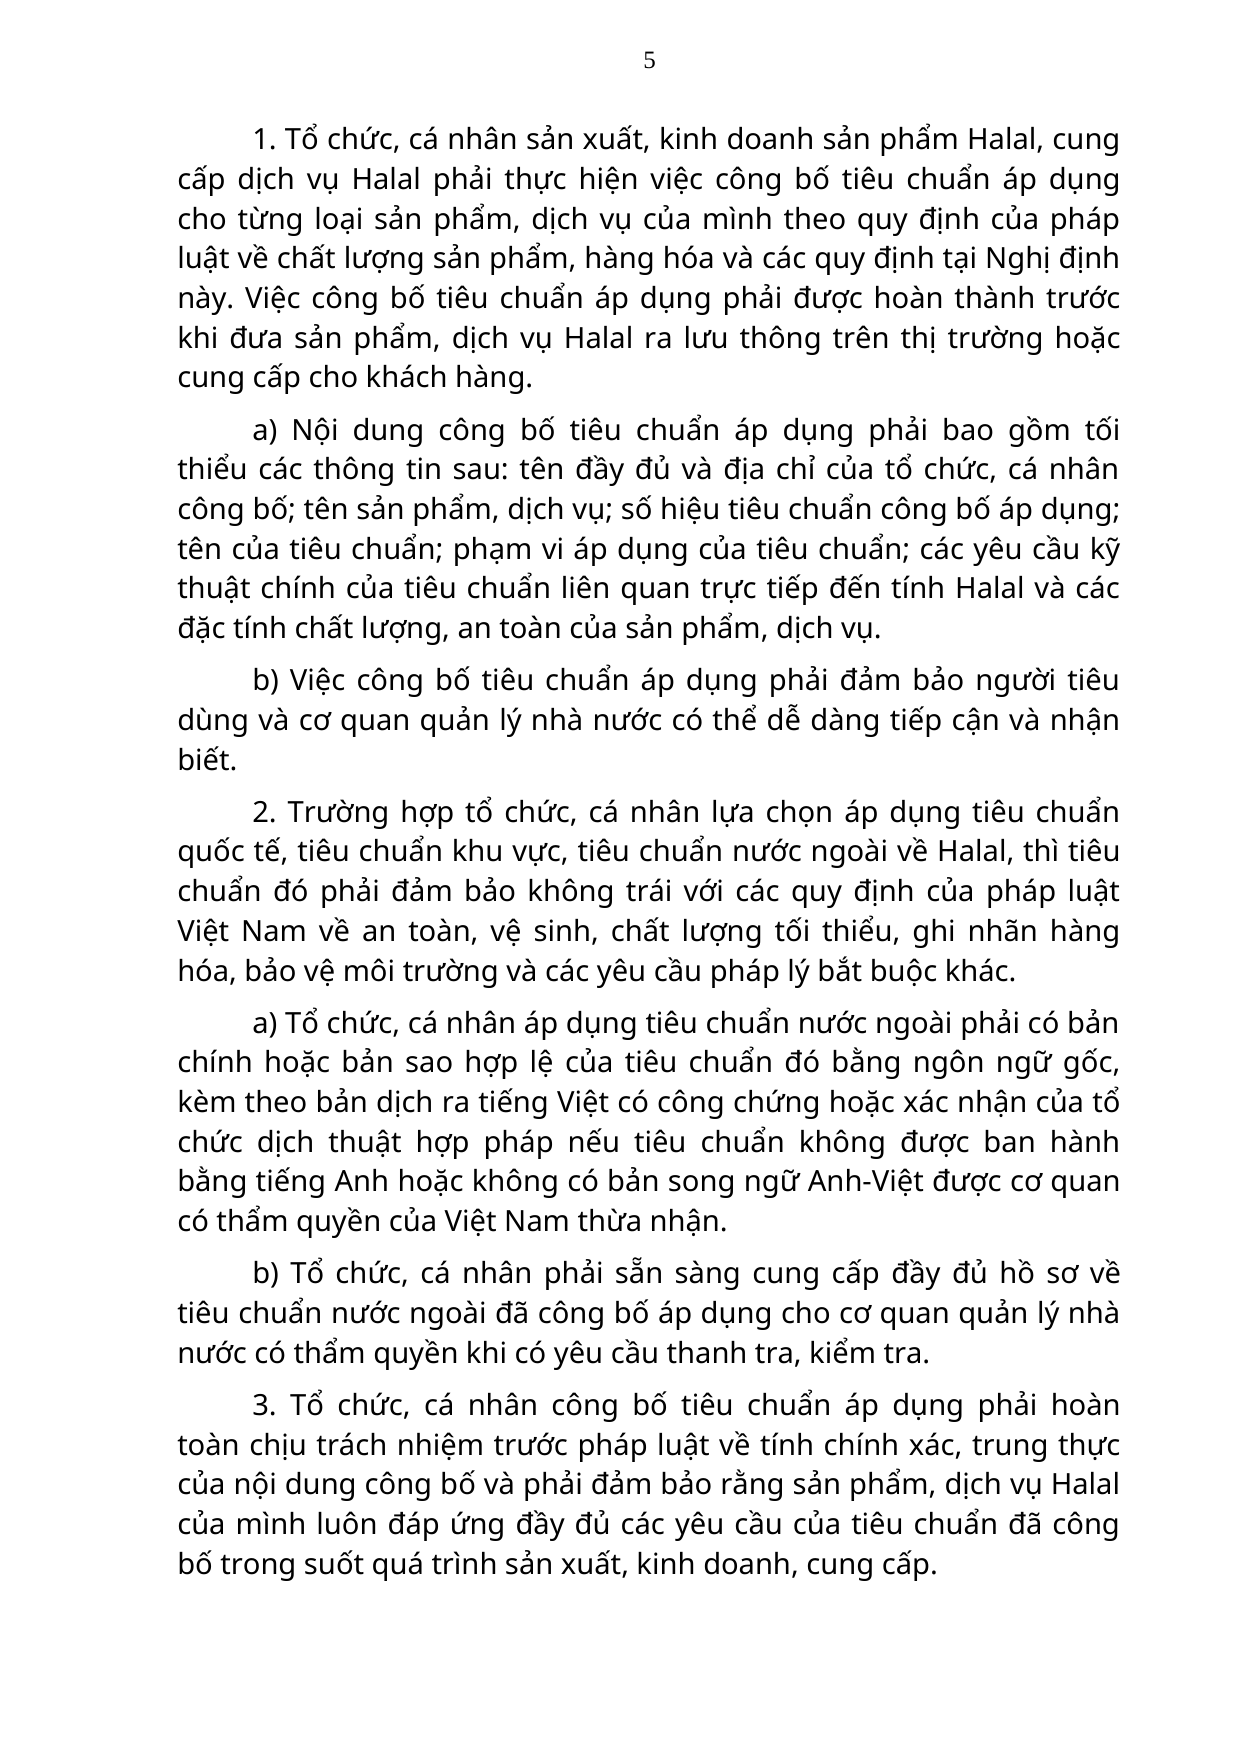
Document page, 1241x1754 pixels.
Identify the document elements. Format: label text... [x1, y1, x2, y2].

text 2. Trường hợp tổ chức, cá nhân lựa chọn áp dụng tiêu chuẩn quốc tế, tiêu chuẩn khu vực, tiêu chuẩn nước ngoài về Halal, thì tiêu chuẩn đó phải đảm bảo không trái với các quy định của pháp luật Việt Nam về an toàn, vệ sinh, chất lượng tối thiểu, ghi nhãn hàng hóa, bảo vệ môi trường và các yêu cầu pháp lý bắt buộc khác. [177, 791, 1122, 989]
text 1. Tổ chức, cá nhân sản xuất, kinh doanh sản phẩm Halal, cung cấp dịch vụ Halal phải thực hiện việc công bố tiêu chuẩn áp dụng cho từng loại sản phẩm, dịch vụ của mình theo quy định của pháp luật về chất lượng sản phẩm, hàng hóa và các quy định tại Nghị định này. Việc công bố tiêu chuẩn áp dụng phải được hoàn thành trước khi đưa sản phẩm, dịch vụ Halal ra lưu thông trên thị trường hoặc cung cấp cho khách hàng. [177, 118, 1122, 396]
text b) Việc công bố tiêu chuẩn áp dụng phải đảm bảo người tiêu dùng và cơ quan quản lý nhà nước có thể dễ dàng tiếp cận và nhận biết. [177, 659, 1122, 778]
text a) Tổ chức, cá nhân áp dụng tiêu chuẩn nước ngoài phải có bản chính hoặc bản sao hợp lệ của tiêu chuẩn đó bằng ngôn ngữ gốc, kèm theo bản dịch ra tiếng Việt có công chứng hoặc xác nhận của tổ chức dịch thuật hợp pháp nếu tiêu chuẩn không được ban hành bằng tiếng Anh hoặc không có bản song ngữ Anh-Việt được cơ quan có thẩm quyền của Việt Nam thừa nhận. [177, 1002, 1122, 1240]
text 3. Tổ chức, cá nhân công bố tiêu chuẩn áp dụng phải hoàn toàn chịu trách nhiệm trước pháp luật về tính chính xác, trung thực của nội dung công bố và phải đảm bảo rằng sản phẩm, dịch vụ Halal của mình luôn đáp ứng đầy đủ các yêu cầu của tiêu chuẩn đã công bố trong suốt quá trình sản xuất, kinh doanh, cung cấp. [177, 1384, 1122, 1583]
text b) Tổ chức, cá nhân phải sẵn sàng cung cấp đầy đủ hồ sơ về tiêu chuẩn nước ngoài đã công bố áp dụng cho cơ quan quản lý nhà nước có thẩm quyền khi có yêu cầu thanh tra, kiểm tra. [177, 1253, 1122, 1372]
text a) Nội dung công bố tiêu chuẩn áp dụng phải bao gồm tối thiểu các thông tin sau: tên đầy đủ và địa chỉ của tổ chức, cá nhân công bố; tên sản phẩm, dịch vụ; số hiệu tiêu chuẩn công bố áp dụng; tên của tiêu chuẩn; phạm vi áp dụng của tiêu chuẩn; các yêu cầu kỹ thuật chính của tiêu chuẩn liên quan trực tiếp đến tính Halal và các đặc tính chất lượng, an toàn của sản phẩm, dịch vụ. [177, 409, 1122, 647]
